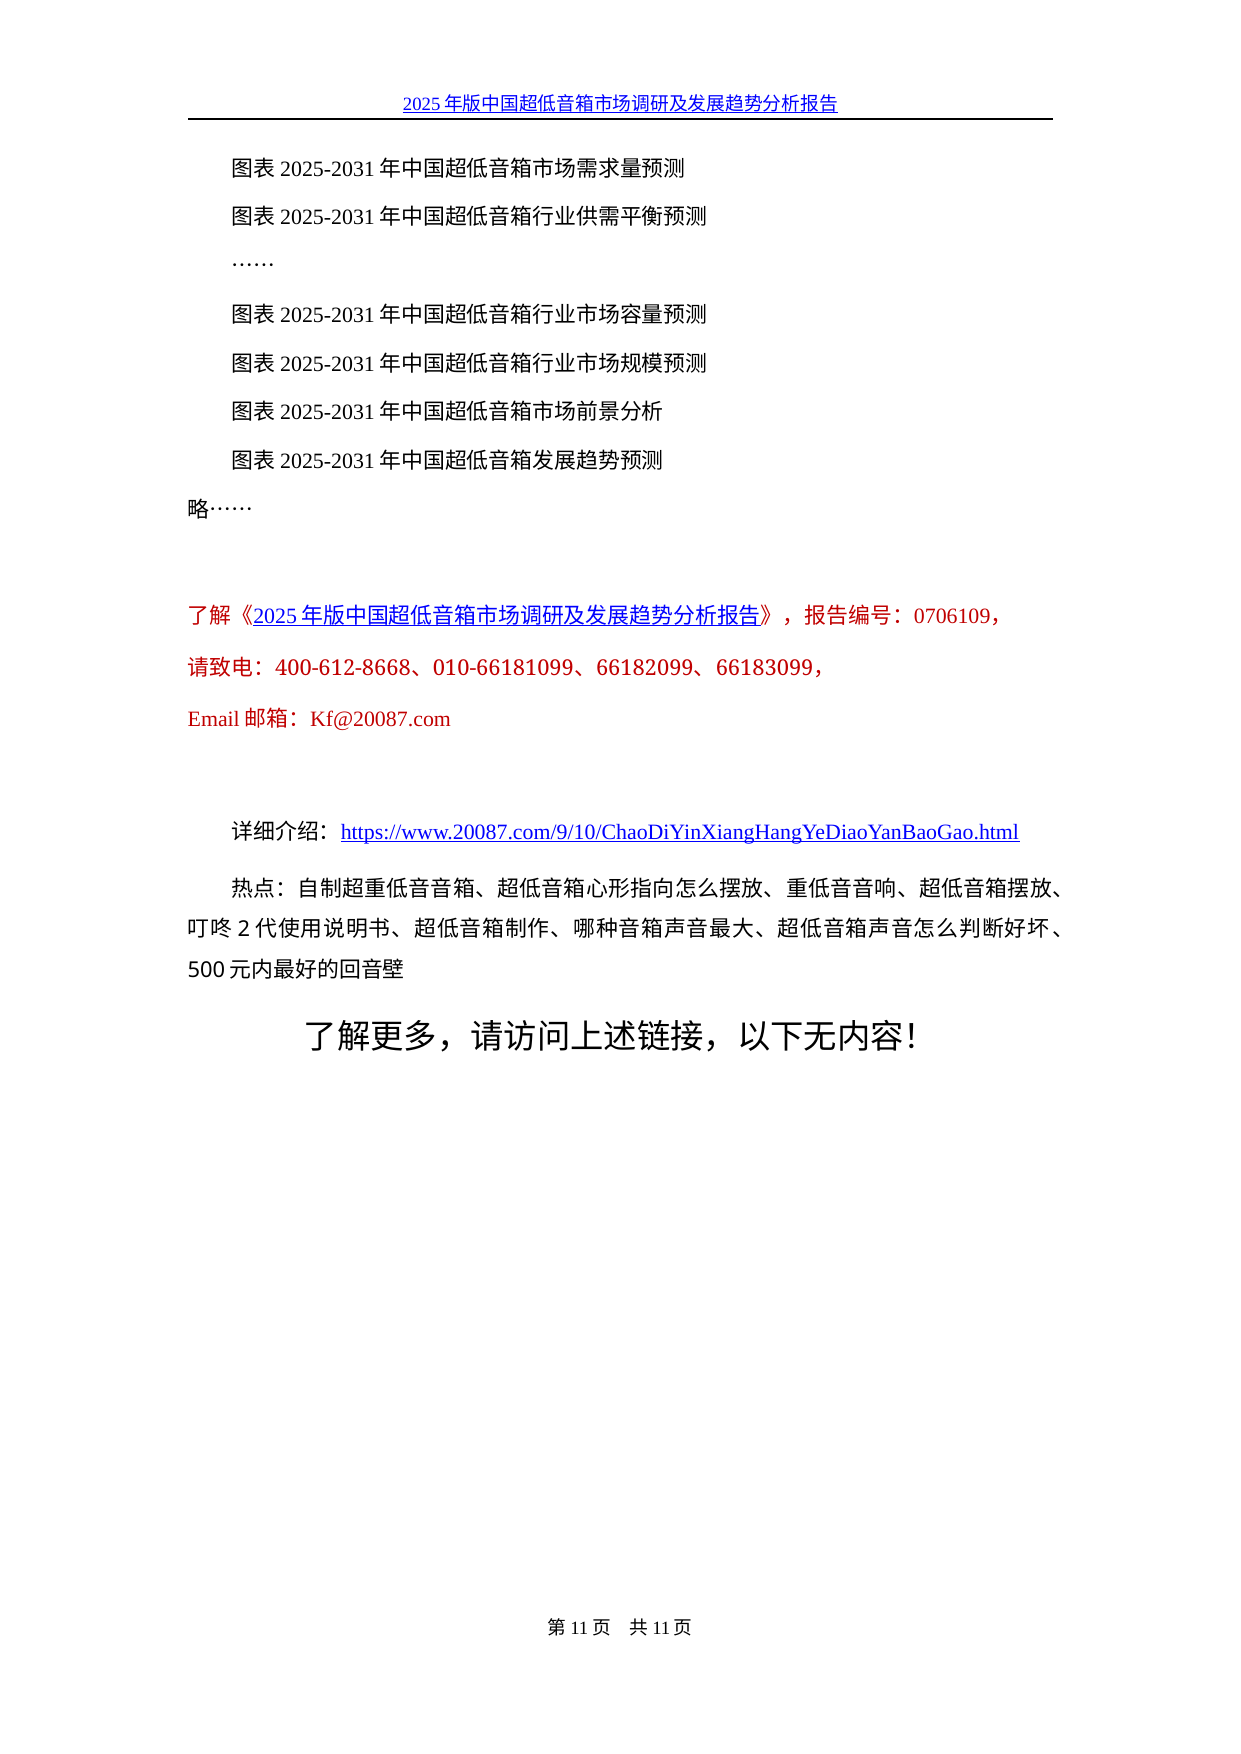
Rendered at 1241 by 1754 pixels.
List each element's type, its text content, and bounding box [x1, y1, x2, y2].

text 详细介绍：https://www.20087.com/9/10/ChaoDiYinXiangHangYeDiaoYanBaoGao.html [187, 814, 1053, 846]
text Email邮箱：Kf@20087.com [187, 701, 1053, 733]
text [187, 150, 1053, 524]
text 热点：自制超重低音音箱、超低音箱心形指向怎么摆放、重低音音响、超低音箱摆放、叮咚2代使用说明书、超低音箱制作、哪种音箱声音最大、超低音箱声音怎么判断好坏、500元内最好的回音壁 [187, 871, 1053, 984]
text 请致电：400-612-8668、010-66181099、66182099、66183099， [187, 649, 1053, 682]
text 了解《2025年版中国超低音箱市场调研及发展趋势分析报告》，报告编号：0706109， [187, 598, 1053, 630]
title 了解更多，请访问上述链接，以下无内容！ [187, 1002, 1053, 1067]
